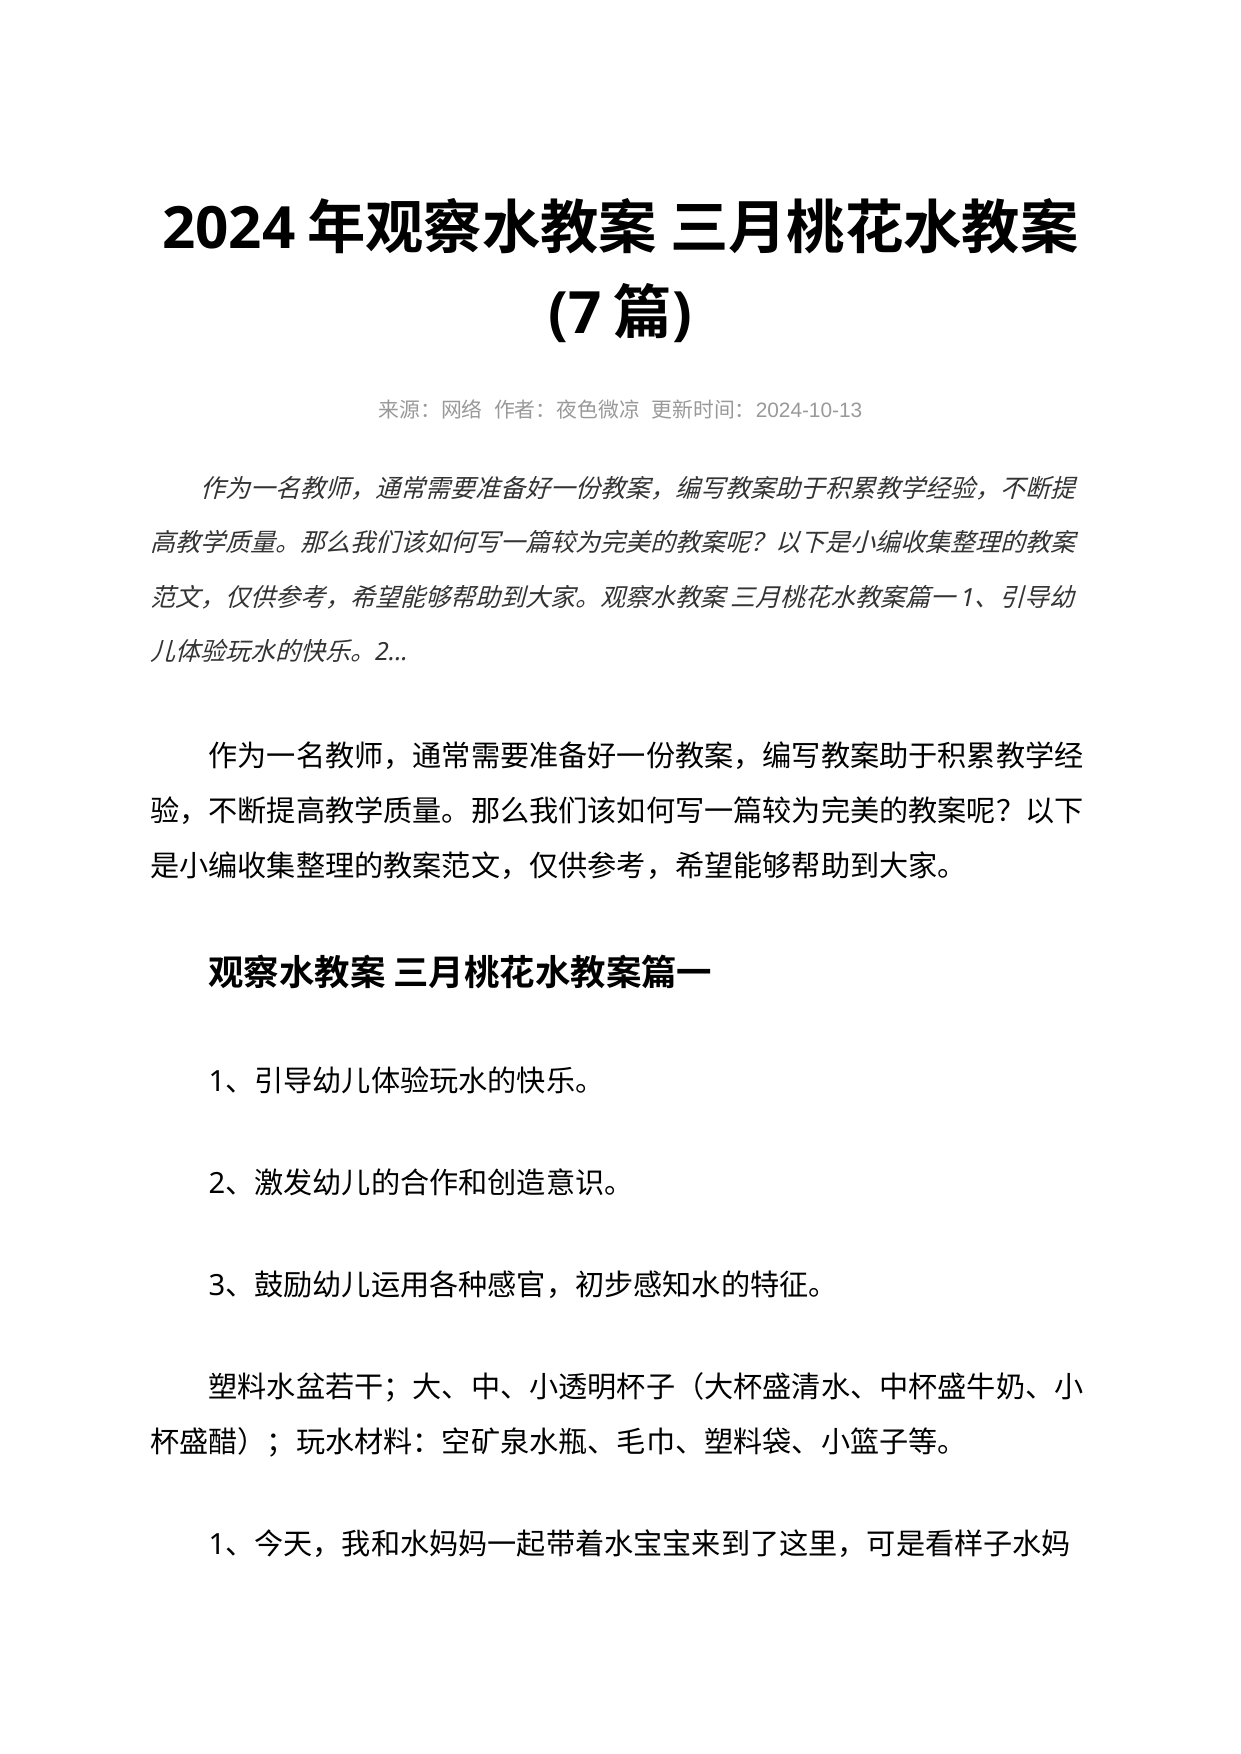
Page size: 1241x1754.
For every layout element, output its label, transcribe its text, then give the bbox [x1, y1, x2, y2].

text 2、激发幼儿的合作和创造意识。 [150, 1160, 1090, 1202]
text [150, 1521, 1090, 1563]
text 3、鼓励幼儿运用各种感官，初步感知水的特征。 [150, 1262, 1090, 1304]
subtitle 2024年观察水教案 三月桃花水教案(7篇) [150, 181, 1090, 351]
text 观察水教案 三月桃花水教案篇一 [150, 944, 1090, 996]
text 来源：网络 作者：夜色微凉 更新时间：2024-10-13 [150, 398, 1090, 422]
text 作为一名教师，通常需要准备好一份教案，编写教案助于积累教学经验，不断提高教学质量。那么我们该如何写一篇较为完美的教案呢？以下是小编收集整理的教案范文，仅供参考，希望能够帮助到大家。观察水教案 三月桃花水教案篇一1、引导幼儿体验玩水的快乐。2... [150, 468, 1090, 668]
text 作为一名教师，通常需要准备好一份教案，编写教案助于积累教学经验，不断提高教学质量。那么我们该如何写一篇较为完美的教案呢？以下是小编收集整理的教案范文，仅供参考，希望能够帮助到大家。 [150, 733, 1090, 885]
text 塑料水盆若干；大、中、小透明杯子（大杯盛清水、中杯盛牛奶、小杯盛醋）；玩水材料：空矿泉水瓶、毛巾、塑料袋、小篮子等。 [150, 1364, 1090, 1461]
text 1、引导幼儿体验玩水的快乐。 [150, 1058, 1090, 1100]
